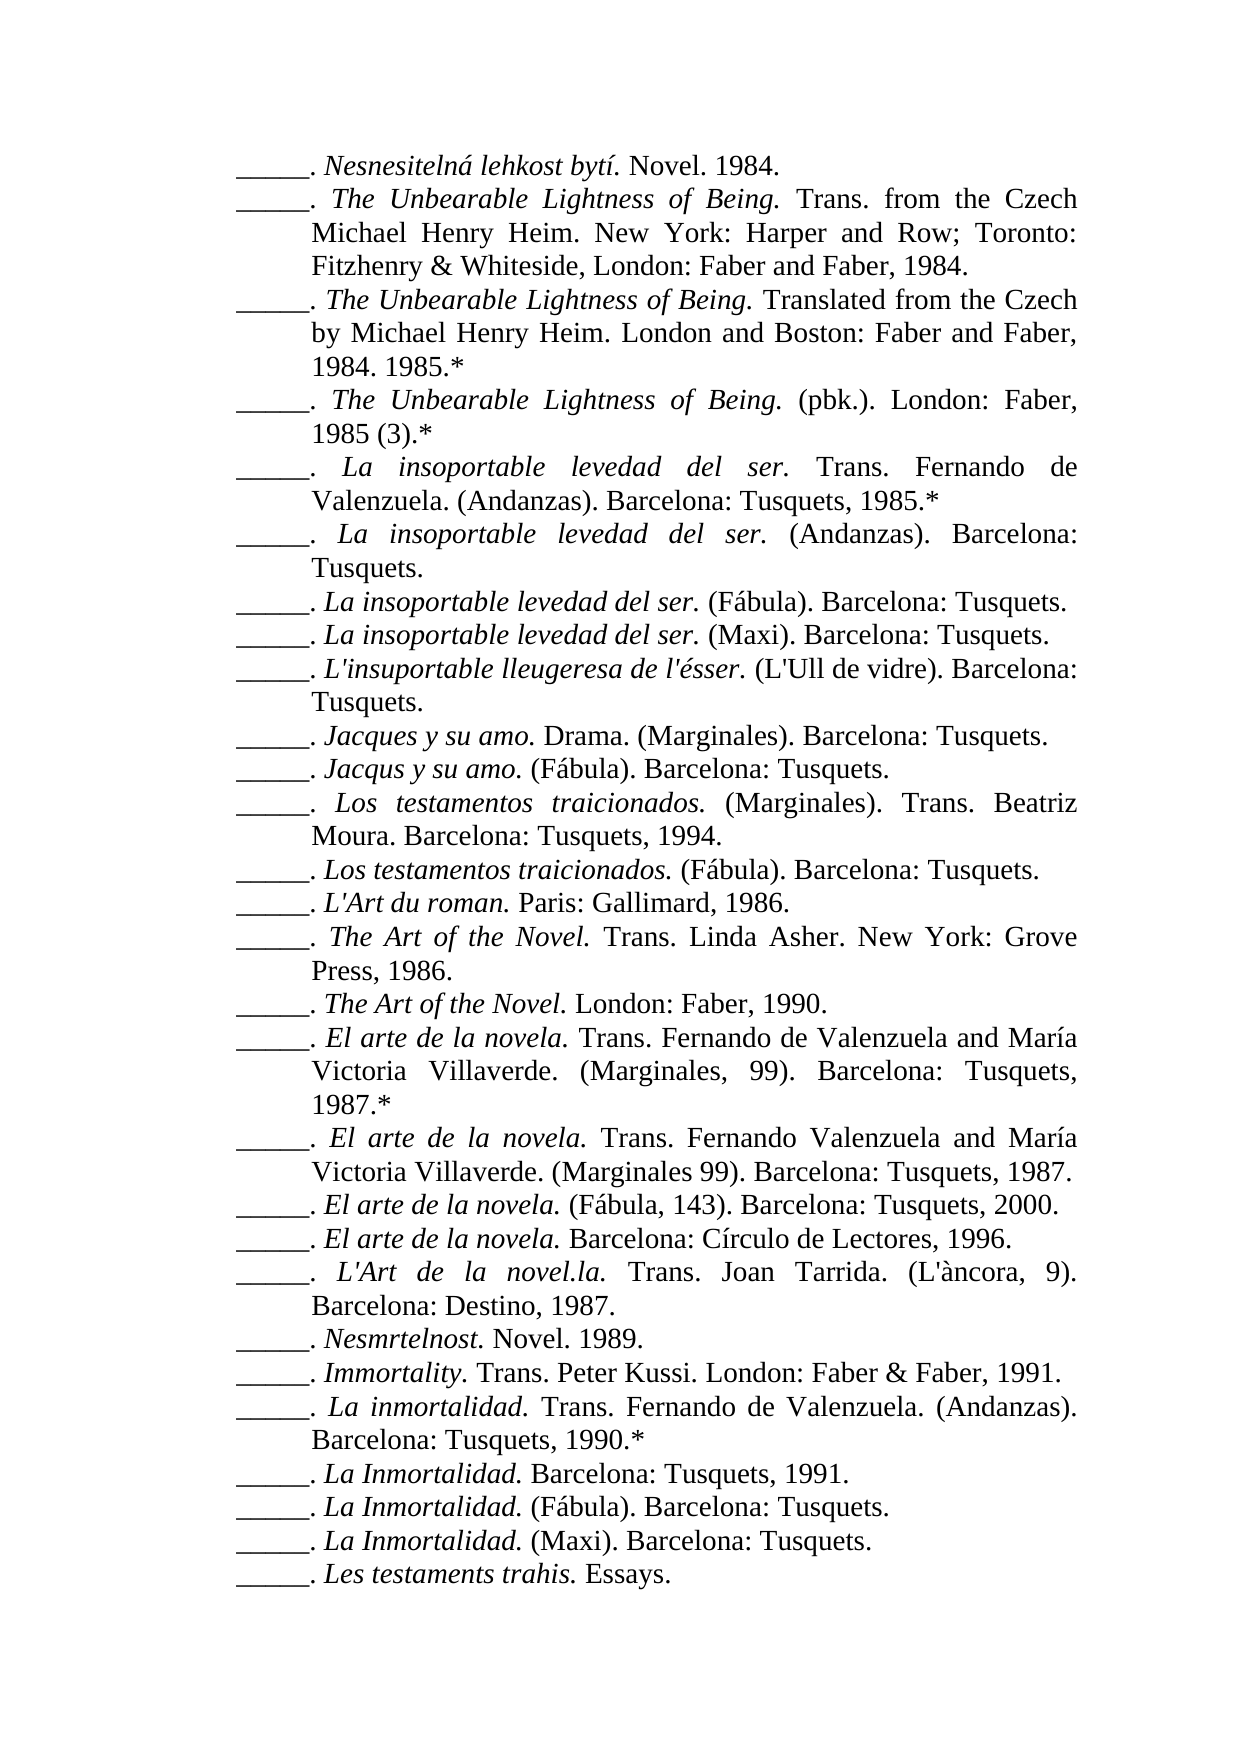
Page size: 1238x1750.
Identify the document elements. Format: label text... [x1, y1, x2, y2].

text _____. The Art of the Novel. London: Faber, 1990. [236, 986, 1078, 1020]
text _____. El arte de la novela. (Fábula, 143). Barcelona: Tusquets, 2000. [236, 1187, 1078, 1221]
text _____. La insoportable levedad del ser. (Andanzas). Barcelona: Tusquets. [236, 517, 1078, 584]
text _____. La Inmortalidad. Barcelona: Tusquets, 1991. [236, 1456, 1078, 1489]
text _____. La insoportable levedad del ser. (Maxi). Barcelona: Tusquets. [236, 617, 1078, 651]
text _____. Jacques y su amo. Drama. (Marginales). Barcelona: Tusquets. [236, 718, 1078, 751]
text _____. La insoportable levedad del ser. Trans. Fernando de Valenzuela. (Andanzas). Barcelona: Tusquets, 1985.* [236, 449, 1078, 517]
text _____. El arte de la novela. Barcelona: Círculo de Lectores, 1996. [236, 1221, 1078, 1254]
text _____. Les testaments trahis. Essays. [236, 1556, 1078, 1590]
text _____. Nesnesitelná lehkost bytí. Novel. 1984. [236, 148, 1078, 181]
text _____. La inmortalidad. Trans. Fernando de Valenzuela. (Andanzas). Barcelona: Tusquets, 1990.* [236, 1389, 1078, 1456]
text _____. El arte de la novela. Trans. Fernando Valenzuela and María Victoria Villaverde. (Marginales 99). Barcelona: Tusquets, 1987. [236, 1120, 1078, 1187]
text _____. L'Art de la novel.la. Trans. Joan Tarrida. (L'àncora, 9). Barcelona: Destino, 1987. [236, 1254, 1078, 1322]
text _____. The Art of the Novel. Trans. Linda Asher. New York: Grove Press, 1986. [236, 919, 1078, 986]
text _____. Nesmrtelnost. Novel. 1989. [236, 1322, 1078, 1355]
text _____. Immortality. Trans. Peter Kussi. London: Faber & Faber, 1991. [236, 1355, 1078, 1389]
text _____. Los testamentos traicionados. (Marginales). Trans. Beatriz Moura. Barcelona: Tusquets, 1994. [236, 785, 1078, 852]
text _____. Jacqus y su amo. (Fábula). Barcelona: Tusquets. [236, 751, 1078, 785]
text _____. The Unbearable Lightness of Being. Trans. from the Czech Michael Henry Heim. New York: Harper and Row; Toronto: Fitzhenry & Whiteside, London: Faber and Faber, 1984. [236, 181, 1078, 282]
text _____. La insoportable levedad del ser. (Fábula). Barcelona: Tusquets. [236, 584, 1078, 617]
text _____. El arte de la novela. Trans. Fernando de Valenzuela and María Victoria Villaverde. (Marginales, 99). Barcelona: Tusquets, 1987.* [236, 1020, 1078, 1120]
text _____. L'insuportable lleugeresa de l'ésser. (L'Ull de vidre). Barcelona: Tusquets. [236, 651, 1078, 718]
text _____. L'Art du roman. Paris: Gallimard, 1986. [236, 886, 1078, 919]
text _____. The Unbearable Lightness of Being. (pbk.). London: Faber, 1985 (3).* [236, 382, 1078, 449]
text _____. The Unbearable Lightness of Being. Translated from the Czech by Michael Henry Heim. London and Boston: Faber and Faber, 1984. 1985.* [236, 282, 1078, 382]
text _____. La Inmortalidad. (Fábula). Barcelona: Tusquets. [236, 1489, 1078, 1523]
text _____. La Inmortalidad. (Maxi). Barcelona: Tusquets. [236, 1523, 1078, 1556]
text _____. Los testamentos traicionados. (Fábula). Barcelona: Tusquets. [236, 852, 1078, 886]
